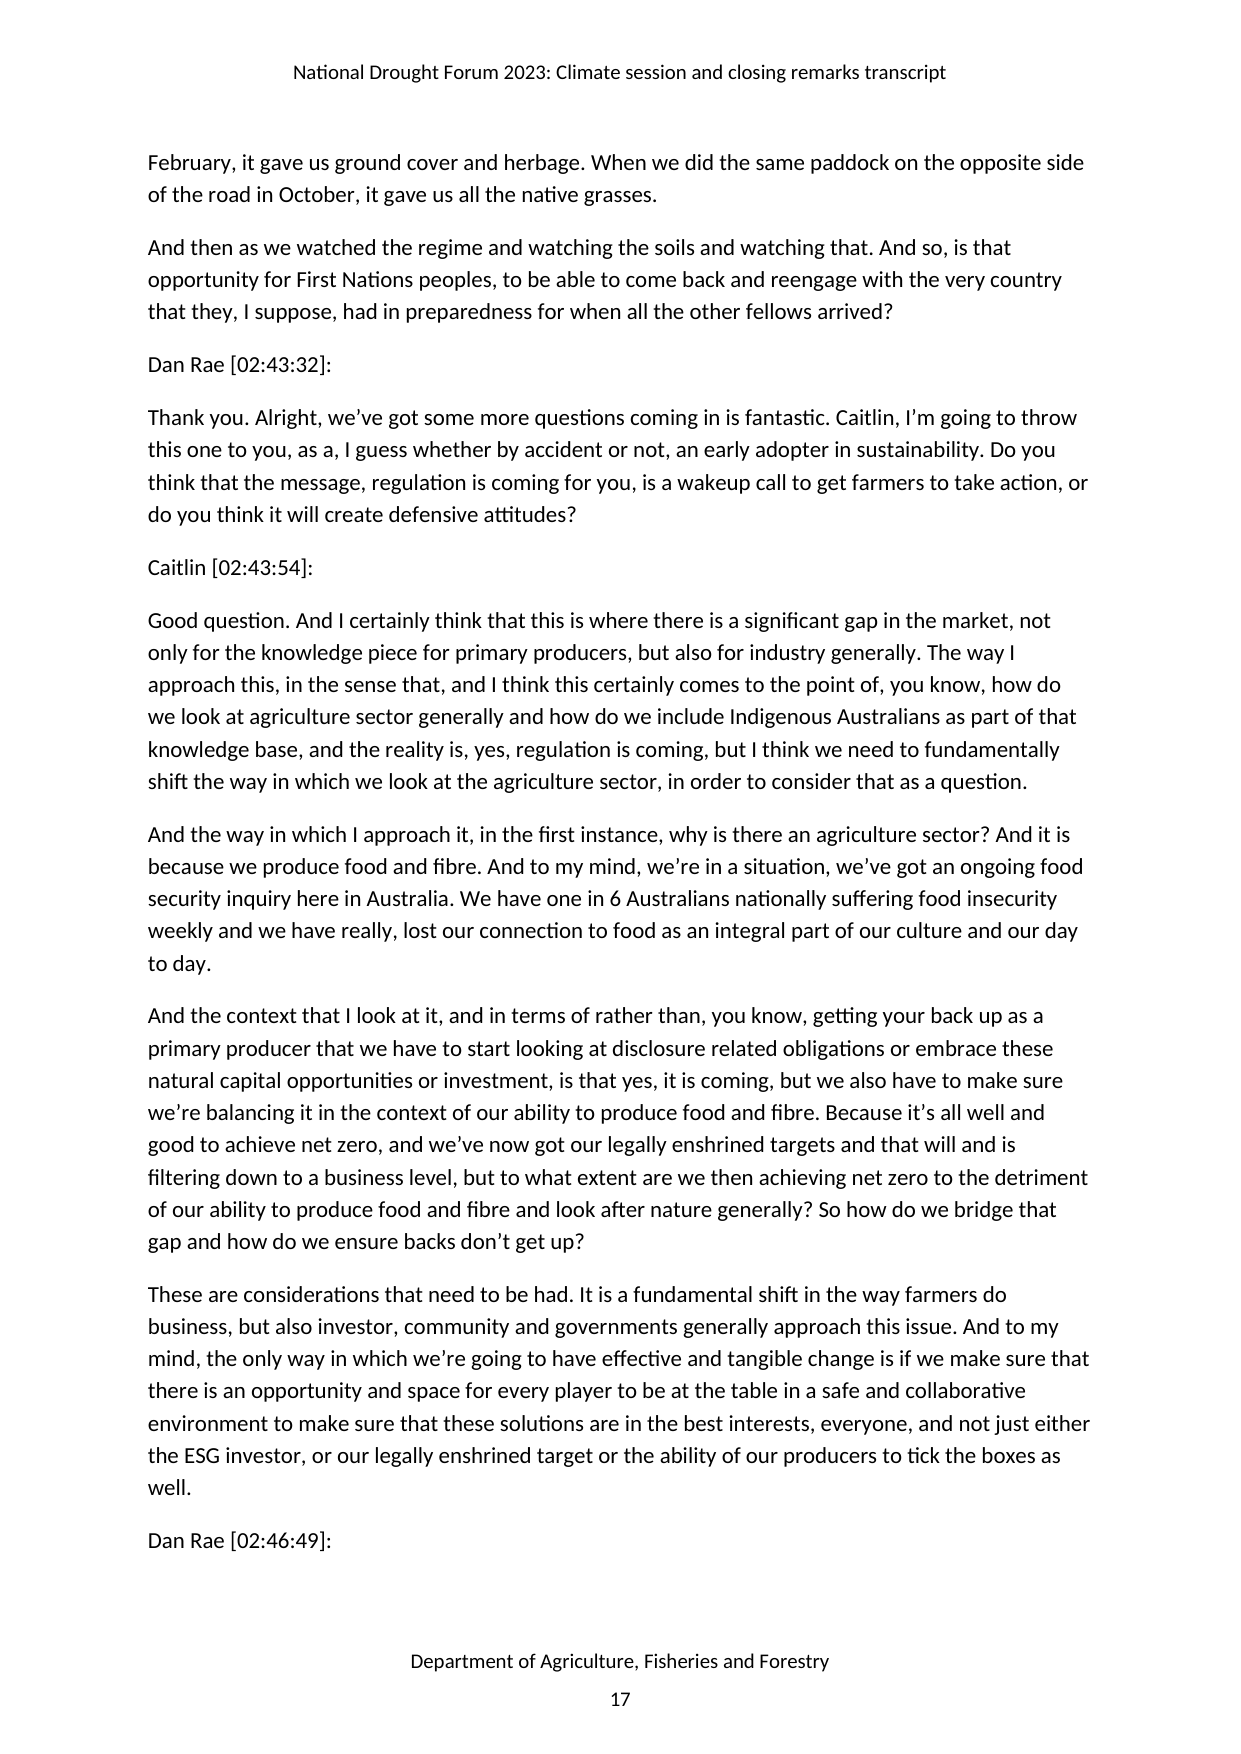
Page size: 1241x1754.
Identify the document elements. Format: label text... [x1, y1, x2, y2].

text Good question. And I certainly think that this is where there is a significant gap in the market, not only for the knowledge piece for primary producers, but also for industry generally. The way I approach this, in the sense that, and I think this certainly comes to the point of, you know, how do we look at agriculture sector generally and how do we include Indigenous Australians as part of that knowledge base, and the reality is, yes, regulation is coming, but I think we need to fundamentally shift the way in which we look at the agriculture sector, in order to consider that as a question. [148, 606, 1092, 795]
text And then as we watched the regime and watching the soils and watching that. And so, is that opportunity for First Nations peoples, to be able to come back and reengage with the very country that they, I suppose, had in preparedness for when all the other fellows arrived? [148, 233, 1092, 325]
text Dan Rae [02:43:32]: [148, 350, 1092, 378]
text These are considerations that need to be had. It is a fundamental shift in the way farmers do business, but also investor, community and governments generally approach this issue. And to my mind, the only way in which we’re going to have effective and tangible change is if we make sure that there is an opportunity and space for every player to be at the table in a safe and collaborative environment to make sure that these solutions are in the best interests, everyone, and not just either the ESG investor, or our legally enshrined target or the ability of our producers to tick the boxes as well. [148, 1280, 1092, 1501]
text And the context that I look at it, and in terms of rather than, you know, getting your back up as a primary producer that we have to start looking at disclosure related obligations or embrace these natural capital opportunities or investment, is that yes, it is coming, but we also have to make sure we’re balancing it in the context of our ability to produce food and fibre. Because it’s all well and good to achieve net zero, and we’ve now got our legally enshrined targets and that will and is filtering down to a business level, but to what extent are we then achieving net zero to the detriment of our ability to produce food and fibre and look after nature generally? So how do we bridge that gap and how do we ensure backs don’t get up? [148, 1002, 1092, 1255]
text And the way in which I approach it, in the first instance, why is there an agriculture sector? And it is because we produce food and fibre. And to my mind, we’re in a situation, we’ve got an ongoing food security inquiry here in Australia. We have one in 6 Australians nationally suffering food insecurity weekly and we have really, lost our connection to food as an integral part of our culture and our day to day. [148, 820, 1092, 977]
text Caitlin [02:43:54]: [148, 553, 1092, 581]
text Dan Rae [02:46:49]: [148, 1526, 1092, 1554]
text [148, 148, 1092, 208]
text Thank you. Alright, we’ve got some more questions coming in is fantastic. Caitlin, I’m going to throw this one to you, as a, I guess whether by accident or not, an early adopter in sustainability. Do you think that the message, regulation is coming for you, is a wakeup call to get farmers to take action, or do you think it will create defensive attitudes? [148, 403, 1092, 528]
